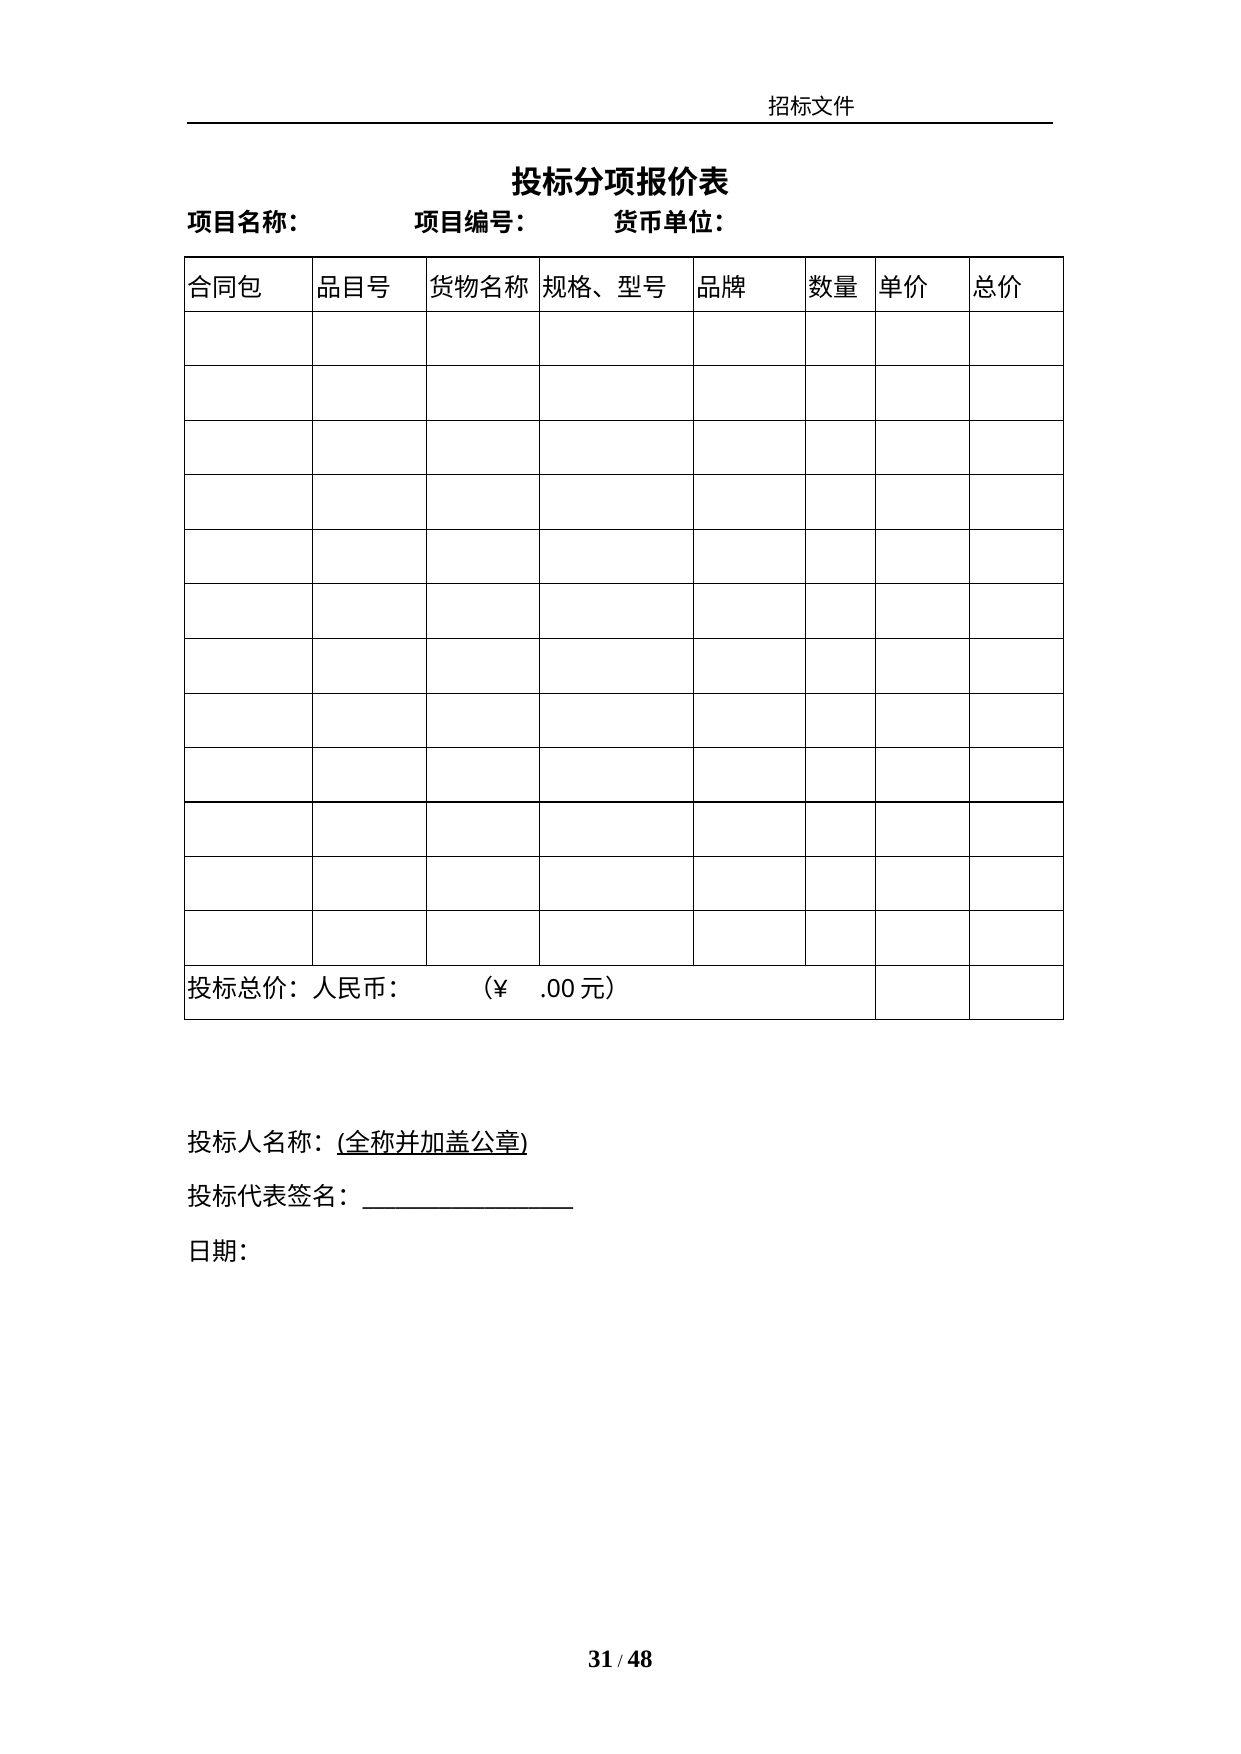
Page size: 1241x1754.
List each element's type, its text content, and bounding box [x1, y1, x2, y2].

text 日期： [187, 1231, 1053, 1267]
text 投标分项报价表 [187, 150, 1053, 202]
table_cell [694, 312, 805, 365]
table_cell [694, 421, 805, 474]
table_cell [876, 584, 969, 638]
table_cell [313, 639, 426, 692]
table_cell [313, 694, 426, 747]
table_cell [313, 857, 426, 910]
table_cell [185, 366, 312, 420]
table_cell [806, 421, 875, 474]
table_cell [427, 530, 539, 583]
table_cell [540, 911, 693, 965]
table_cell [806, 748, 875, 801]
table_cell [806, 312, 875, 365]
table_cell [876, 366, 969, 420]
table_header 规格、型号 [540, 258, 693, 311]
table_header 货物名称 [427, 258, 539, 311]
table_cell [185, 748, 312, 801]
table_cell [970, 803, 1063, 856]
table_cell [970, 584, 1063, 638]
table_cell [876, 966, 969, 1019]
table_cell [313, 584, 426, 638]
table_cell [876, 694, 969, 747]
table_cell [876, 530, 969, 583]
table_cell [185, 803, 312, 856]
text 项目名称： 项目编号： 货币单位： [187, 202, 1053, 238]
table_cell [313, 530, 426, 583]
table_cell [694, 475, 805, 529]
table_cell [876, 312, 969, 365]
table_cell [427, 803, 539, 856]
table_cell [540, 312, 693, 365]
table_cell [427, 857, 539, 910]
table_cell [694, 748, 805, 801]
table_cell [806, 584, 875, 638]
table_cell [970, 530, 1063, 583]
table_cell [970, 857, 1063, 910]
table_cell [540, 475, 693, 529]
table_cell [876, 748, 969, 801]
table_cell [876, 857, 969, 910]
table_cell [970, 421, 1063, 474]
table_cell [540, 366, 693, 420]
table_cell [876, 803, 969, 856]
table_cell [694, 857, 805, 910]
table_cell [540, 694, 693, 747]
table_cell [694, 694, 805, 747]
table_cell [970, 748, 1063, 801]
table_cell [694, 366, 805, 420]
table_cell [806, 639, 875, 692]
table_cell [694, 530, 805, 583]
table_cell [970, 475, 1063, 529]
table_header 总价 [970, 258, 1063, 311]
table_cell [876, 475, 969, 529]
table_cell [427, 694, 539, 747]
table_cell [806, 857, 875, 910]
table_cell [806, 803, 875, 856]
text 投标人名称：(全称并加盖公章) [187, 1122, 1053, 1159]
table_cell [313, 421, 426, 474]
table_cell [313, 748, 426, 801]
table_cell [313, 475, 426, 529]
table_cell [540, 639, 693, 692]
table_cell [806, 911, 875, 965]
table_cell [427, 639, 539, 692]
table_header 单价 [876, 258, 969, 311]
table_cell [313, 366, 426, 420]
table_header 数量 [806, 258, 875, 311]
table_cell 投标总价：人民币： （¥ .00元） [185, 966, 875, 1019]
table_cell [185, 639, 312, 692]
table_cell [427, 366, 539, 420]
table_cell [694, 803, 805, 856]
table_cell [185, 911, 312, 965]
table_cell [876, 421, 969, 474]
table_cell [540, 421, 693, 474]
table_cell [806, 475, 875, 529]
table_cell [185, 312, 312, 365]
table_cell [540, 857, 693, 910]
table_cell [970, 312, 1063, 365]
table_cell [806, 366, 875, 420]
table_cell [427, 911, 539, 965]
table_cell [970, 366, 1063, 420]
table_cell [540, 530, 693, 583]
table_cell [970, 639, 1063, 692]
table_cell [313, 911, 426, 965]
table_cell [313, 803, 426, 856]
table_cell [540, 584, 693, 638]
table_header 品牌 [694, 258, 805, 311]
table_cell [540, 748, 693, 801]
table_cell [970, 966, 1063, 1019]
table_cell [540, 803, 693, 856]
table_cell [427, 584, 539, 638]
table_cell [694, 584, 805, 638]
table_cell [694, 911, 805, 965]
table_header 合同包 [185, 258, 312, 311]
table_cell [970, 911, 1063, 965]
table_cell [185, 475, 312, 529]
table_cell [876, 911, 969, 965]
table_cell [970, 694, 1063, 747]
table_cell [694, 639, 805, 692]
table_cell [427, 748, 539, 801]
table_cell [185, 584, 312, 638]
table_cell [876, 639, 969, 692]
table_cell [313, 312, 426, 365]
table_cell [185, 421, 312, 474]
table_header 品目号 [313, 258, 426, 311]
table_cell [185, 530, 312, 583]
table_cell [185, 694, 312, 747]
table_cell [806, 694, 875, 747]
table_cell [185, 857, 312, 910]
table_cell [427, 312, 539, 365]
table_cell [806, 530, 875, 583]
table_cell [427, 421, 539, 474]
table_cell [427, 475, 539, 529]
text 投标代表签名：___________________ [187, 1177, 1053, 1213]
